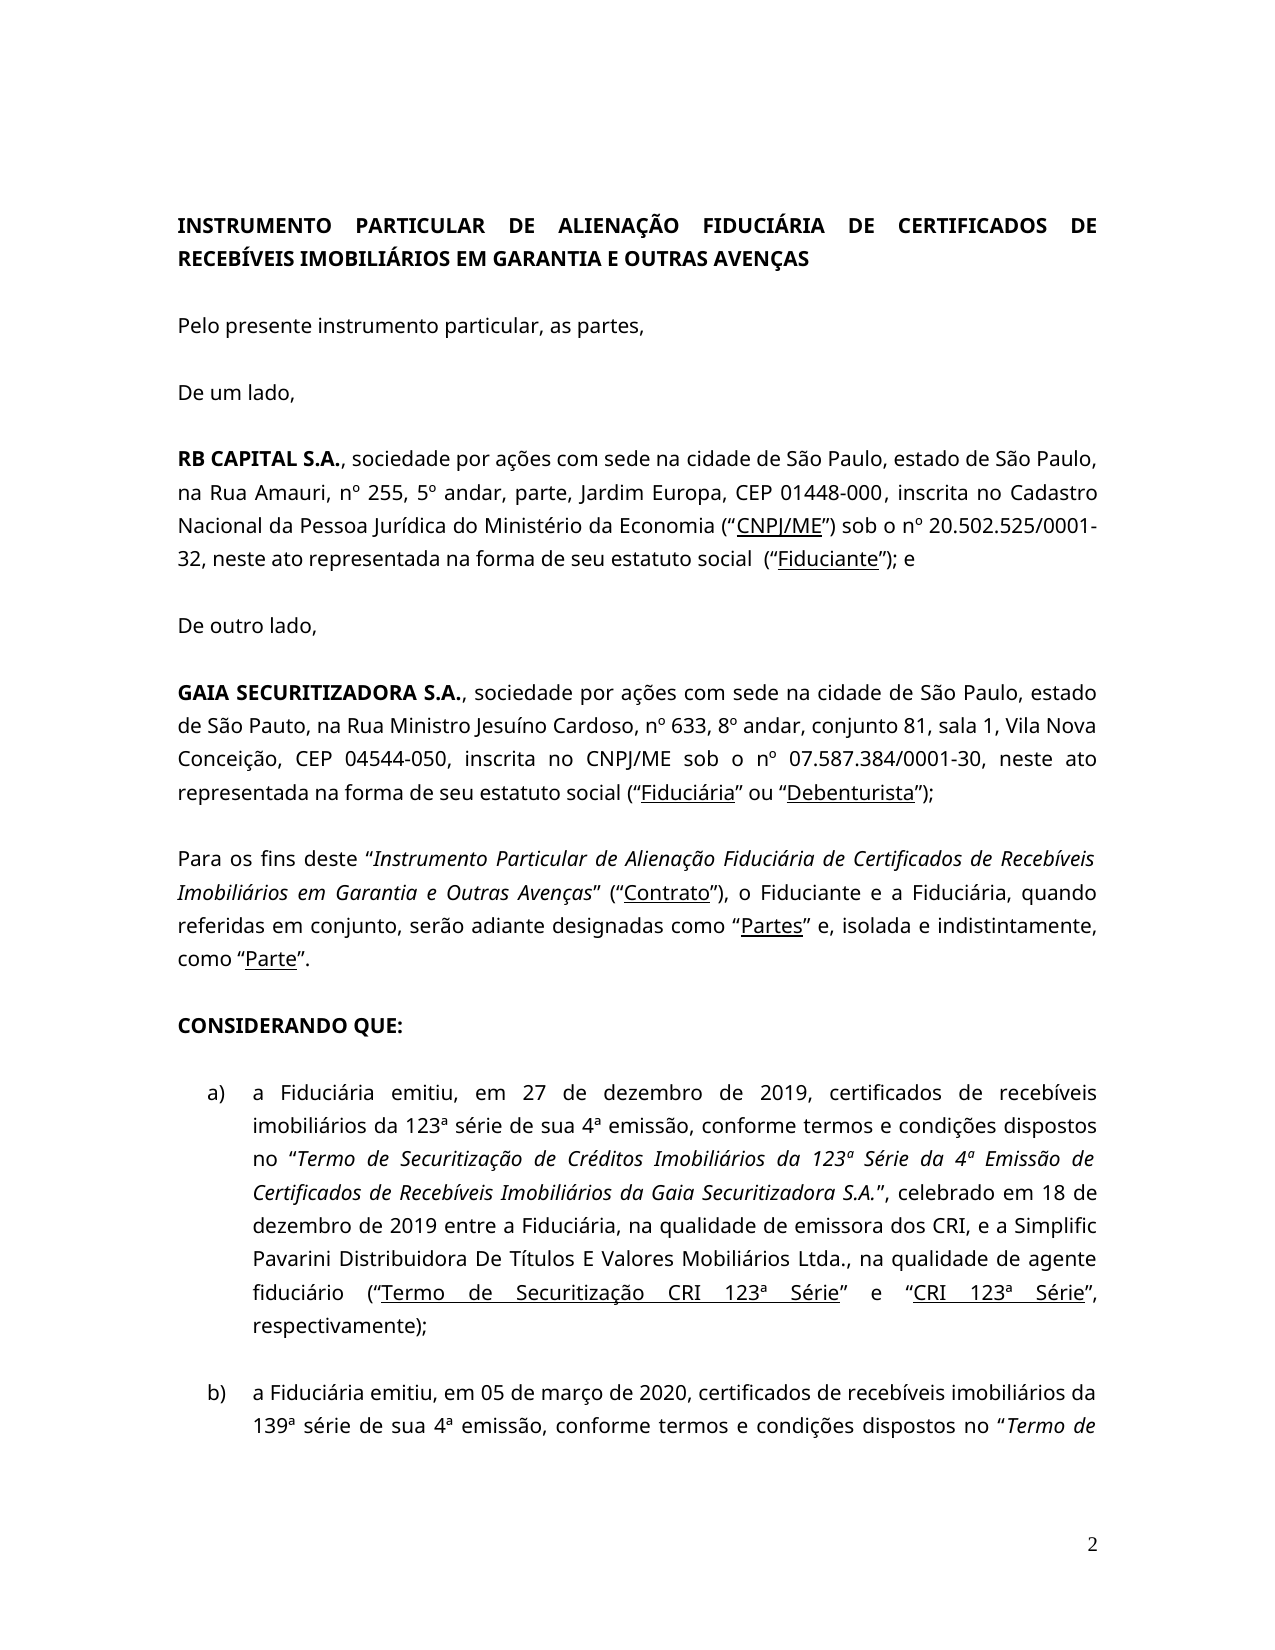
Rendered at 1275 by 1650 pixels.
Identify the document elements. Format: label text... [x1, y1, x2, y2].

text De outro lado, [177, 607, 1098, 640]
text Pelo presente instrumento particular, as partes, [177, 307, 1098, 340]
subtitle CONSIDERANDO QUE: [177, 1007, 1098, 1040]
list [207, 1373, 1098, 1440]
text Instrumento Particular De Alienação Fiduciária De CERTIFICADOS DE RECEBÍVEIS IMOBILIÁRIOS Em Garantia E Outras Avenças [177, 207, 1098, 273]
text Para os fins deste “Instrumento Particular de Alienação Fiduciária de Certificados de Recebíveis Imobiliários em Garantia e Outras Avenças” (“Contrato”), o Fiduciante e a Fiduciária, quando referidas em conjunto, serão adiante designadas como “Partes” e, isolada e indistintamente, como “Parte”. [177, 840, 1098, 973]
text GAIA SECURITIZADORA S.A., sociedade por ações com sede na cidade de São Paulo, estado de São Pauto, na Rua Ministro Jesuíno Cardoso, nº 633, 8º andar, conjunto 81, sala 1, Vila Nova Conceição, CEP 04544-050, inscrita no CNPJ/ME sob o nº 07.587.384/0001-30, neste ato representada na forma de seu estatuto social (“Fiduciária” ou “Debenturista”); [177, 673, 1098, 807]
list a Fiduciária emitiu, em 27 de dezembro de 2019, certificados de recebíveis imobiliários da 123ª série de sua 4ª emissão, conforme termos e condições dispostos no “Termo de Securitização de Créditos Imobiliários da 123ª Série da 4ª Emissão de Certificados de Recebíveis Imobiliários da Gaia Securitizadora S.A.”, celebrado em 18 de dezembro de 2019 entre a Fiduciária, na qualidade de emissora dos CRI, e a Simplific Pavarini Distribuidora De Títulos E Valores Mobiliários Ltda., na qualidade de agente fiduciário (“Termo de Securitização CRI 123ª Série” e “CRI 123ª Série”, respectivamente); [207, 1073, 1098, 1340]
text De um lado, [177, 373, 1098, 407]
text RB CAPITAL S.A., sociedade por ações com sede na cidade de São Paulo, estado de São Paulo, na Rua Amauri, nº 255, 5º andar, parte, Jardim Europa, CEP 01448-000, inscrita no Cadastro Nacional da Pessoa Jurídica do Ministério da Economia (“CNPJ/ME”) sob o nº 20.502.525/0001-32, neste ato representada na forma de seu estatuto social (“Fiduciante”); e [177, 440, 1098, 573]
